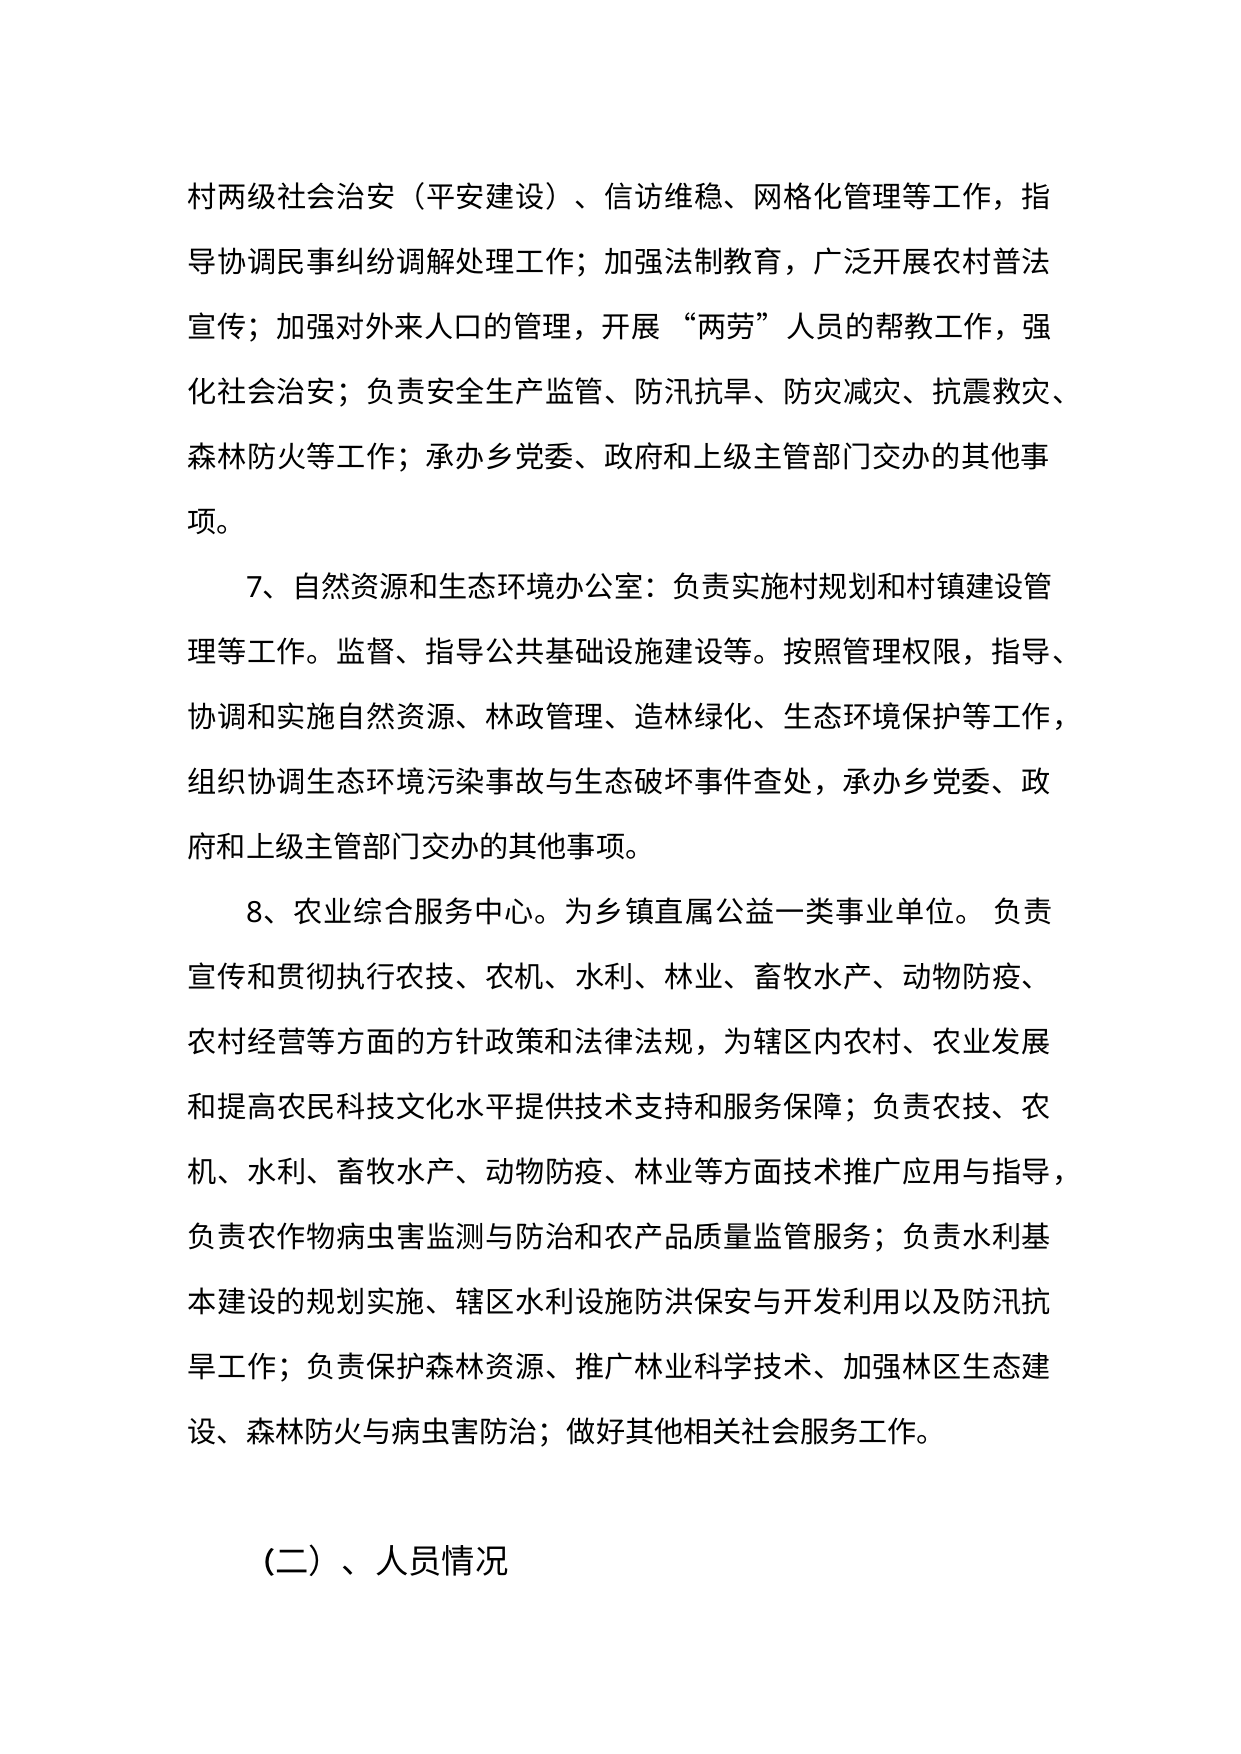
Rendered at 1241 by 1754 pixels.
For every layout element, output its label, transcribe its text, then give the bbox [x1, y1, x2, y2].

text 7、自然资源和生态环境办公室：负责实施村规划和村镇建设管理等工作。监督、指导公共基础设施建设等。按照管理权限，指导、协调和实施自然资源、林政管理、造林绿化、生态环境保护等工作，组织协调生态环境污染事故与生态破坏事件查处，承办乡党委、政府和上级主管部门交办的其他事项。 [187, 552, 1053, 877]
text （二）、人员情况 [187, 1527, 1053, 1592]
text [187, 162, 1053, 552]
text 8、农业综合服务中心。为乡镇直属公益一类事业单位。 负责宣传和贯彻执行农技、农机、水利、林业、畜牧水产、动物防疫、农村经营等方面的方针政策和法律法规，为辖区内农村、农业发展和提高农民科技文化水平提供技术支持和服务保障；负责农技、农机、水利、畜牧水产、动物防疫、林业等方面技术推广应用与指导，负责农作物病虫害监测与防治和农产品质量监管服务；负责水利基本建设的规划实施、辖区水利设施防洪保安与开发利用以及防汛抗旱工作；负责保护森林资源、推广林业科学技术、加强林区生态建设、森林防火与病虫害防治；做好其他相关社会服务工作。 [187, 877, 1053, 1462]
